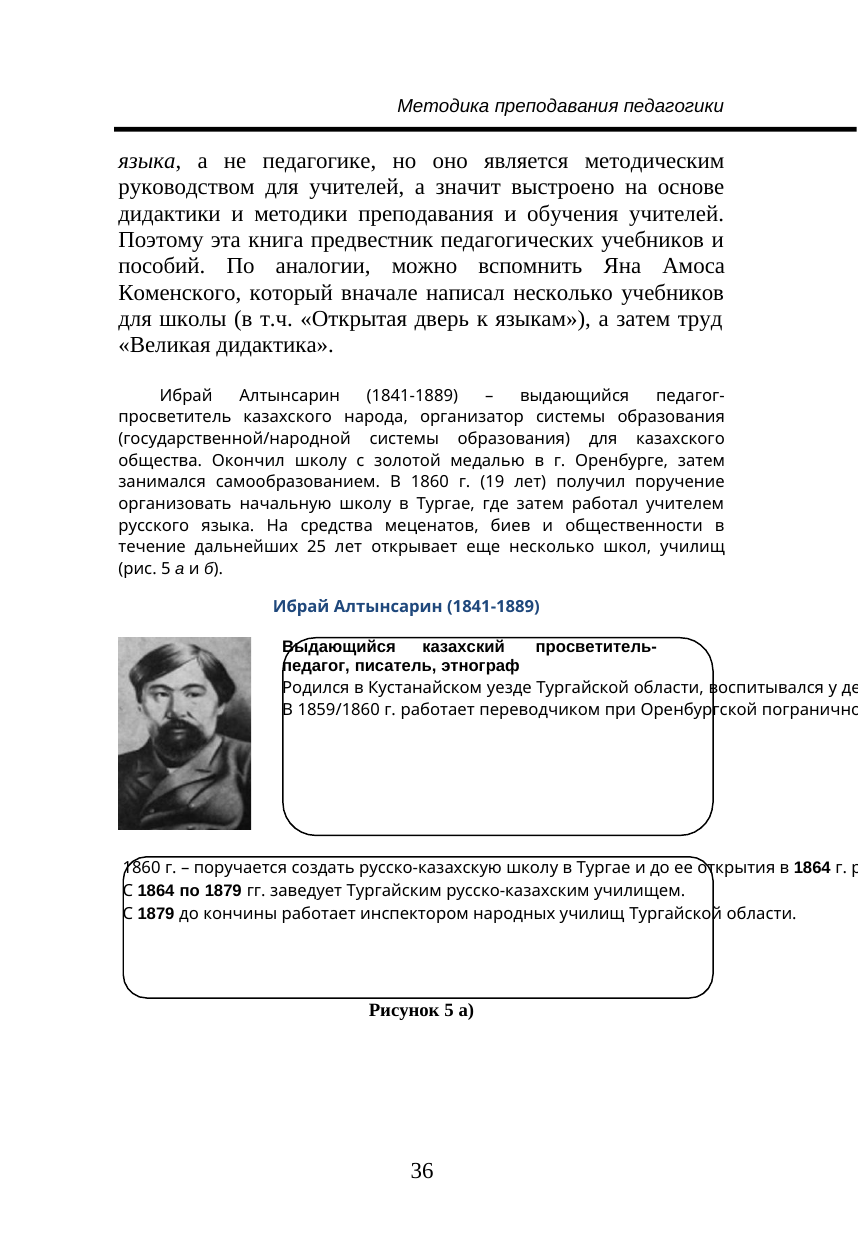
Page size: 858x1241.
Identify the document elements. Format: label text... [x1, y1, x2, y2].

text «Великая дидактика». [118, 331, 857, 358]
text Ибрай Алтынсарин (1841-1889) [273, 595, 857, 618]
picture [118, 637, 252, 830]
text Рисунок 5 а) [314, 850, 528, 1020]
text Ибрай Алтынсарин (1841-1889) – выдающийся педагог-просветитель казахского народа, организатор системы образования (государственной/народной системы образования) для казахского общества. Окончил школу с золотой медалью в г. Оренбурге, затем занимался самообразованием. В 1860 г. (19 лет) получил поручение организовать начальную школу в Тургае, где затем работал учителем русского языка. На средства меценатов, биев и общественности в течение дальнейших 25 лет открывает еще несколько школ, училищ (рис. 5 а и б). [118, 384, 725, 579]
text языка, а не педагогике, но оно является методическим руководством для учителей, а значит выстроено на основе дидактики и методики преподавания и обучения учителей. Поэтому эта книга предвестник педагогических учебников и пособий. По аналогии, можно вспомнить Яна Амоса Коменского, который вначале написал несколько учебников для школы (в т.ч. «Открытая дверь к языкам»), а затем труд [118, 147, 725, 331]
